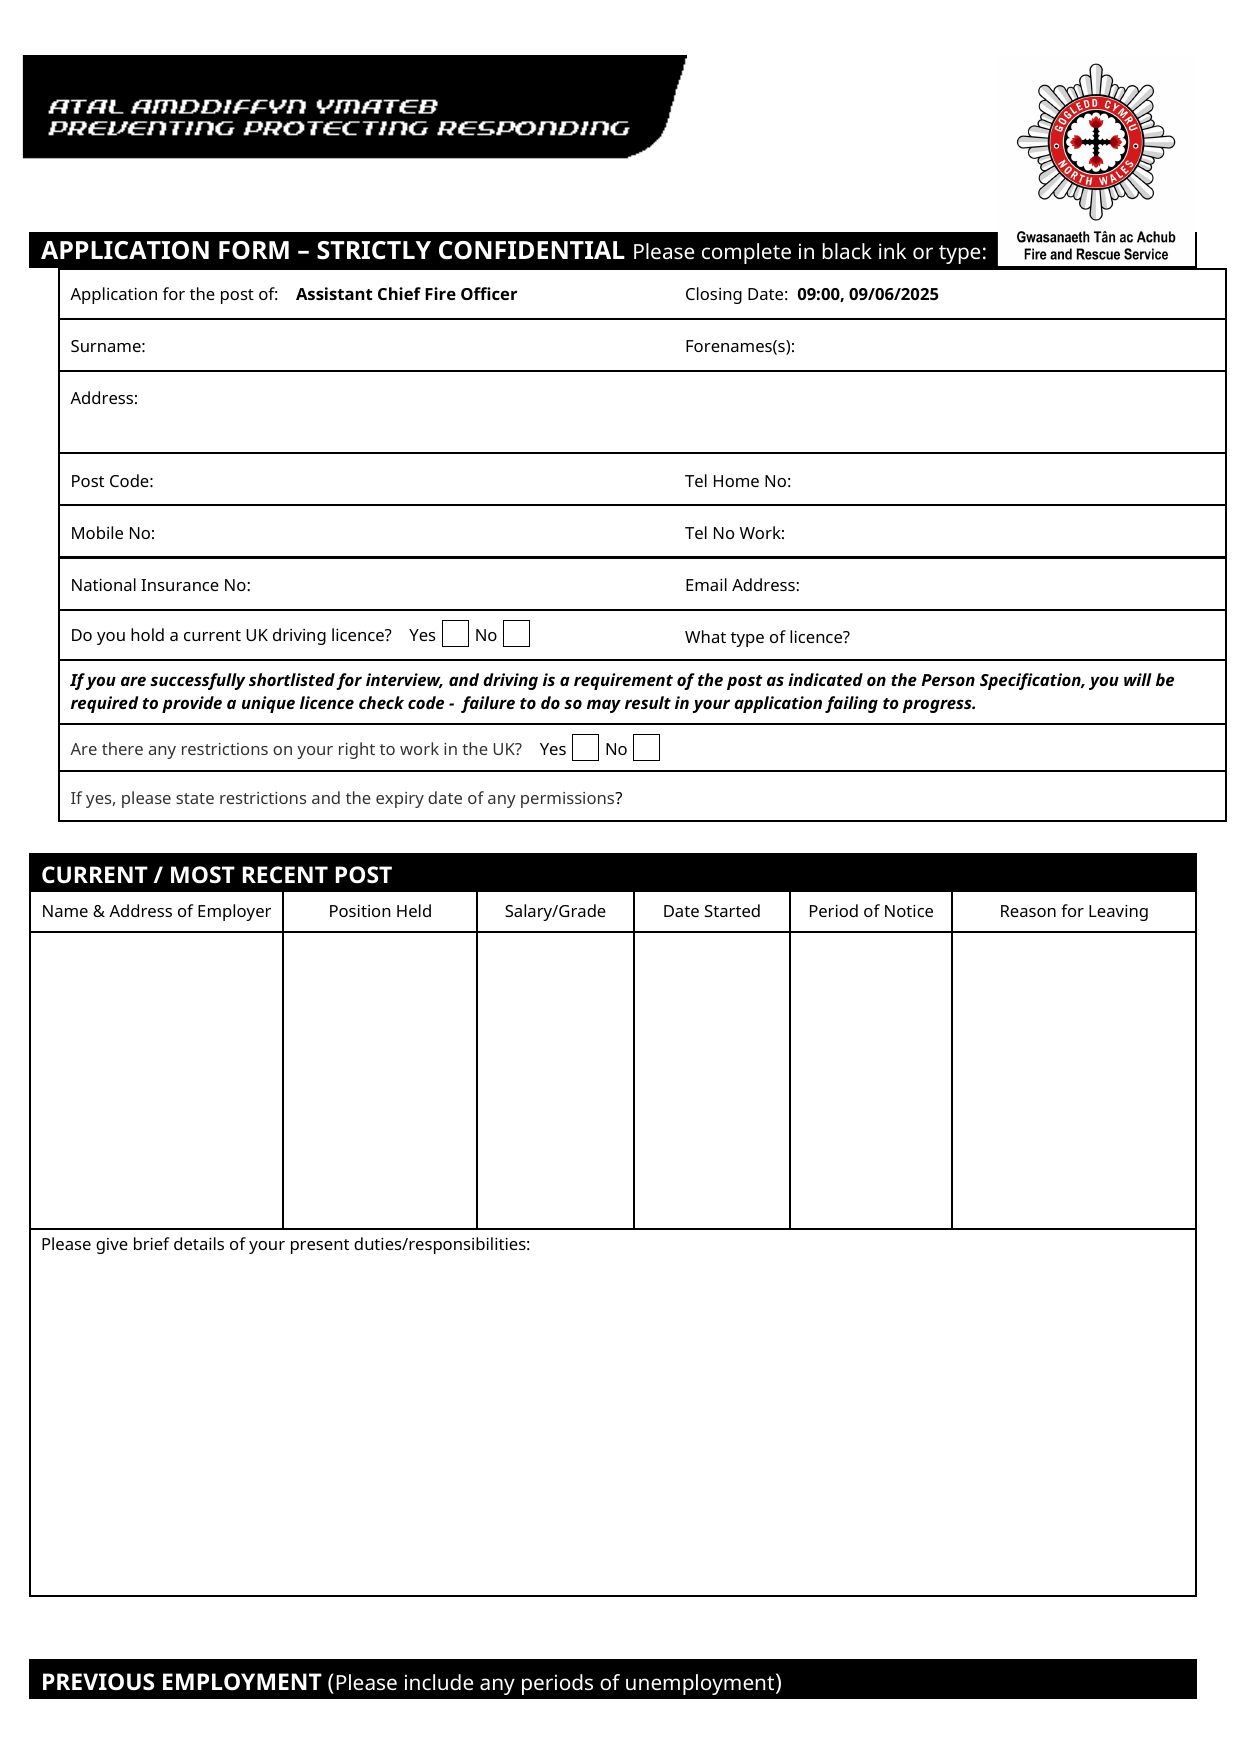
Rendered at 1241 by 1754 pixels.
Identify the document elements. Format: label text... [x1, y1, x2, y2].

table_cell Surname: [60, 320, 674, 370]
table_cell Tel No Work: [674, 506, 1225, 556]
picture [22, 55, 687, 160]
table_cell If you are successfully shortlisted for interview, and driving is a requirement of the post as indicated on the Person Specification, you will be required to provide a unique licence check code - failure to do so may result in your application failing to progress. [60, 661, 1225, 723]
table_cell If yes, please state restrictions and the expiry date of any permissions? [60, 772, 1225, 820]
table_cell Period of Notice [791, 892, 951, 931]
table_cell Tel Home No: [674, 454, 1225, 504]
picture [997, 55, 1195, 266]
table_cell [953, 933, 1195, 1228]
table_cell Mobile No: [60, 506, 674, 556]
table_header PREVIOUS EMPLOYMENT (Please include any periods of unemployment) [30, 1660, 1196, 1698]
table_cell [478, 933, 633, 1228]
table_cell Please give brief details of your present duties/responsibilities: [31, 1230, 1195, 1594]
table_header APPLICATION FORM – STRICTLY CONFIDENTIAL Please complete in black ink or type: [30, 233, 1196, 267]
table_cell Address: [60, 372, 1225, 452]
table_cell What type of licence? [674, 611, 1225, 658]
table_cell [791, 933, 951, 1228]
table_cell Are there any restrictions on your right to work in the UK? Yes No [60, 725, 1225, 770]
table_header Closing Date: 09:00, 09/06/2025 [674, 270, 1225, 318]
table_header CURRENT / MOST RECENT POST [30, 853, 1196, 891]
table_cell Date Started [635, 892, 789, 931]
table_header Application for the post of: Assistant Chief Fire Officer [60, 270, 674, 318]
table_cell Forenames(s): [674, 320, 1225, 370]
table_cell Name & Address of Employer [31, 892, 282, 931]
table_cell Reason for Leaving [953, 892, 1195, 931]
table_cell National Insurance No: [60, 559, 674, 608]
table_cell [31, 933, 282, 1228]
table_cell Salary/Grade [478, 892, 633, 931]
table_cell Do you hold a current UK driving licence? Yes No [60, 611, 674, 658]
table_cell Position Held [284, 892, 476, 931]
table_cell Email Address: [674, 559, 1225, 608]
table_cell Post Code: [60, 454, 674, 504]
table_cell [635, 933, 789, 1228]
table_cell [284, 933, 476, 1228]
